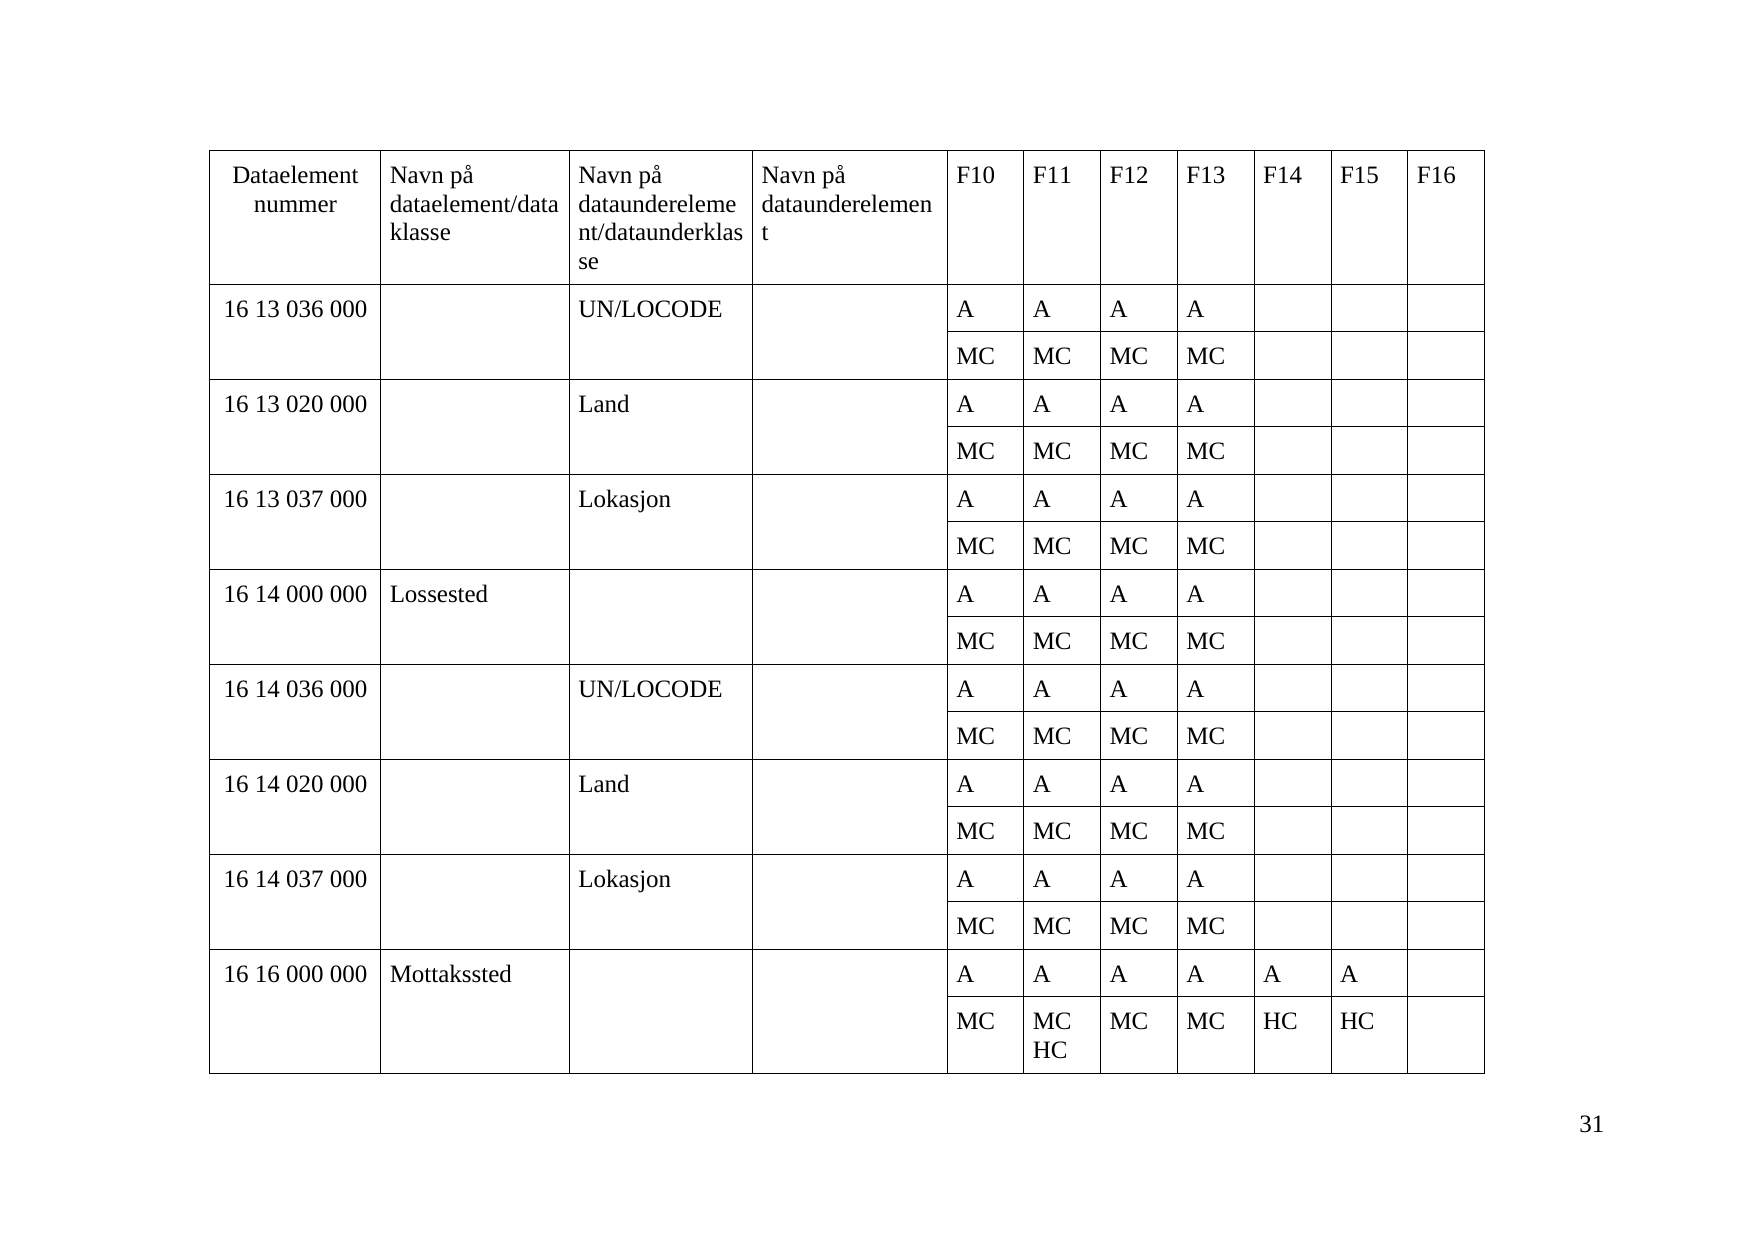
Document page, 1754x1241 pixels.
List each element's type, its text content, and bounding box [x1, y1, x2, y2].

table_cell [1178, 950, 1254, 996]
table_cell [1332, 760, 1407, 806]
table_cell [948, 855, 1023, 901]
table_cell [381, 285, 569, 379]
table_header Navn på dataelement/dataklasse [381, 151, 569, 284]
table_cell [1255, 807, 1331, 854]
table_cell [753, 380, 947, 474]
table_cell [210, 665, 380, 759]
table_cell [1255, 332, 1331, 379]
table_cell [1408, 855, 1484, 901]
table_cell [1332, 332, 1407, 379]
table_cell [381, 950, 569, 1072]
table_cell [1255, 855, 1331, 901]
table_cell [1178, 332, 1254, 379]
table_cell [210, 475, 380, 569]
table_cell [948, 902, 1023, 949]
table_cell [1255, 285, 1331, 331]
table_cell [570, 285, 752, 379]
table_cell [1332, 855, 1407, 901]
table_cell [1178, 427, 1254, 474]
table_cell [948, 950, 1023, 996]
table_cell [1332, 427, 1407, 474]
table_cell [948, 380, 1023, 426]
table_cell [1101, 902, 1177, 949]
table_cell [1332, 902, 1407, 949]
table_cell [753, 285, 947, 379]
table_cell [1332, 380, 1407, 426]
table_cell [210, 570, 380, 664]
table_header Navn på dataunderelement [753, 151, 947, 284]
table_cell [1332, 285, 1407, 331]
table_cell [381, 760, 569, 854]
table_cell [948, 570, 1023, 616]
table_header Dataelement nummer [210, 151, 380, 284]
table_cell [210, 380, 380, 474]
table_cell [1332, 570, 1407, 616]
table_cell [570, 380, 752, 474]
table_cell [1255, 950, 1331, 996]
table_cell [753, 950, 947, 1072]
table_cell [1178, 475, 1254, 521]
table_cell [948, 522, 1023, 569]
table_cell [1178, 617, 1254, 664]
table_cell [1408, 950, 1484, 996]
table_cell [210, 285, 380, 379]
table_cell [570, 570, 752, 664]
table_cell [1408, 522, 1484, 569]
table_header Navn på dataunderelement/dataunderklasse [570, 151, 752, 284]
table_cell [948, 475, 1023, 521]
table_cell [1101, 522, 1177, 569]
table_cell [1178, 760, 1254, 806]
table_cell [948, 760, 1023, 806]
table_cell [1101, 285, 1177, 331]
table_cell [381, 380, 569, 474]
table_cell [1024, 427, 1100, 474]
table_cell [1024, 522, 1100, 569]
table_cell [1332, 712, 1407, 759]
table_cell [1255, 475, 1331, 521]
table_header F11 [1024, 151, 1100, 284]
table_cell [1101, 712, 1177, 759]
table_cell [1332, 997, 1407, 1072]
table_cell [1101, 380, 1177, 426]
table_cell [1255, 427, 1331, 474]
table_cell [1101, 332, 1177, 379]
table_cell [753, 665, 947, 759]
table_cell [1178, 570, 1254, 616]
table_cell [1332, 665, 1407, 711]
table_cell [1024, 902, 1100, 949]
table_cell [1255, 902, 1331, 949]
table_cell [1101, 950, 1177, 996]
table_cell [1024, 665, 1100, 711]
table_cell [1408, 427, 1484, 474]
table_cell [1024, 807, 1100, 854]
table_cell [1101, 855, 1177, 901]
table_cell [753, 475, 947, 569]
table_header F16 [1408, 151, 1484, 284]
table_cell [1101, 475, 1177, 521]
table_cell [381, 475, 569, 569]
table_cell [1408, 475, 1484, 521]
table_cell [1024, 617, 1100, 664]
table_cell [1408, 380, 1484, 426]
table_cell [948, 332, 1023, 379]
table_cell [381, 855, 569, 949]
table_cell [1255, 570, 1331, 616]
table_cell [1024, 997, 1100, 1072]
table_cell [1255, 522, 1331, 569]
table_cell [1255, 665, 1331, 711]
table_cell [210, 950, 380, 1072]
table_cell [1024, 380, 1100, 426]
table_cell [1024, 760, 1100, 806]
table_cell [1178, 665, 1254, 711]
table_header F13 [1178, 151, 1254, 284]
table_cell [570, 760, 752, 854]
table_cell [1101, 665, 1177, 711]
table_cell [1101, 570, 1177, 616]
table_header F12 [1101, 151, 1177, 284]
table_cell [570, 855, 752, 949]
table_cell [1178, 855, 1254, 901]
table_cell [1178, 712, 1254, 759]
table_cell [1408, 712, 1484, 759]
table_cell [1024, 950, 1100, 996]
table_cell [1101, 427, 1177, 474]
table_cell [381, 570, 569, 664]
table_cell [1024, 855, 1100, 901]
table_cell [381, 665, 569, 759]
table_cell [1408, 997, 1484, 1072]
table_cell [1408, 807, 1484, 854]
table_header F10 [948, 151, 1023, 284]
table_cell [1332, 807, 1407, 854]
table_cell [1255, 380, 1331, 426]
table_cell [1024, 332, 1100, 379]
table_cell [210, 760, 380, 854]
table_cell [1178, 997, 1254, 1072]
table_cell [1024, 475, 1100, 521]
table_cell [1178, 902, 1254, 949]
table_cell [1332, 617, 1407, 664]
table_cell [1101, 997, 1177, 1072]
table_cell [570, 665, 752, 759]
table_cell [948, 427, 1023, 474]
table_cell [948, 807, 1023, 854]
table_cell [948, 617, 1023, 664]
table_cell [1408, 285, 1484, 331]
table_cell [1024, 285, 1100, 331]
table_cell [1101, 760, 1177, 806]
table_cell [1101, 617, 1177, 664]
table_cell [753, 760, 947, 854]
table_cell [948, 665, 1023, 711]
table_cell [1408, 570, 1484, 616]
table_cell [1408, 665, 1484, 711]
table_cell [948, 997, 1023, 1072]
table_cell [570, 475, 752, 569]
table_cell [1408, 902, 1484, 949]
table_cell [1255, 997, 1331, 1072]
table_header F15 [1332, 151, 1407, 284]
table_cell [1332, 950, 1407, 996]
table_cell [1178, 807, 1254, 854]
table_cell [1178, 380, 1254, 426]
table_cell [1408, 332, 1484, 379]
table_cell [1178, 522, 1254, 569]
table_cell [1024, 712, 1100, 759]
table_header F14 [1255, 151, 1331, 284]
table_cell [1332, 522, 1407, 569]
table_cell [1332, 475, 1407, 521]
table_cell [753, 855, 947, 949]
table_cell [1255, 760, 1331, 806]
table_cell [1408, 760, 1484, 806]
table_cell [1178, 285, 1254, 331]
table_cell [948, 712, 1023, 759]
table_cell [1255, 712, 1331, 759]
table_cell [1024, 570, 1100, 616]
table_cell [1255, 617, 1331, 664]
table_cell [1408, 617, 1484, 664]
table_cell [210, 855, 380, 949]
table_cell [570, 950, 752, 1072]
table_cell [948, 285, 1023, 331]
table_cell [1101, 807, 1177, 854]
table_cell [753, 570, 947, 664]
